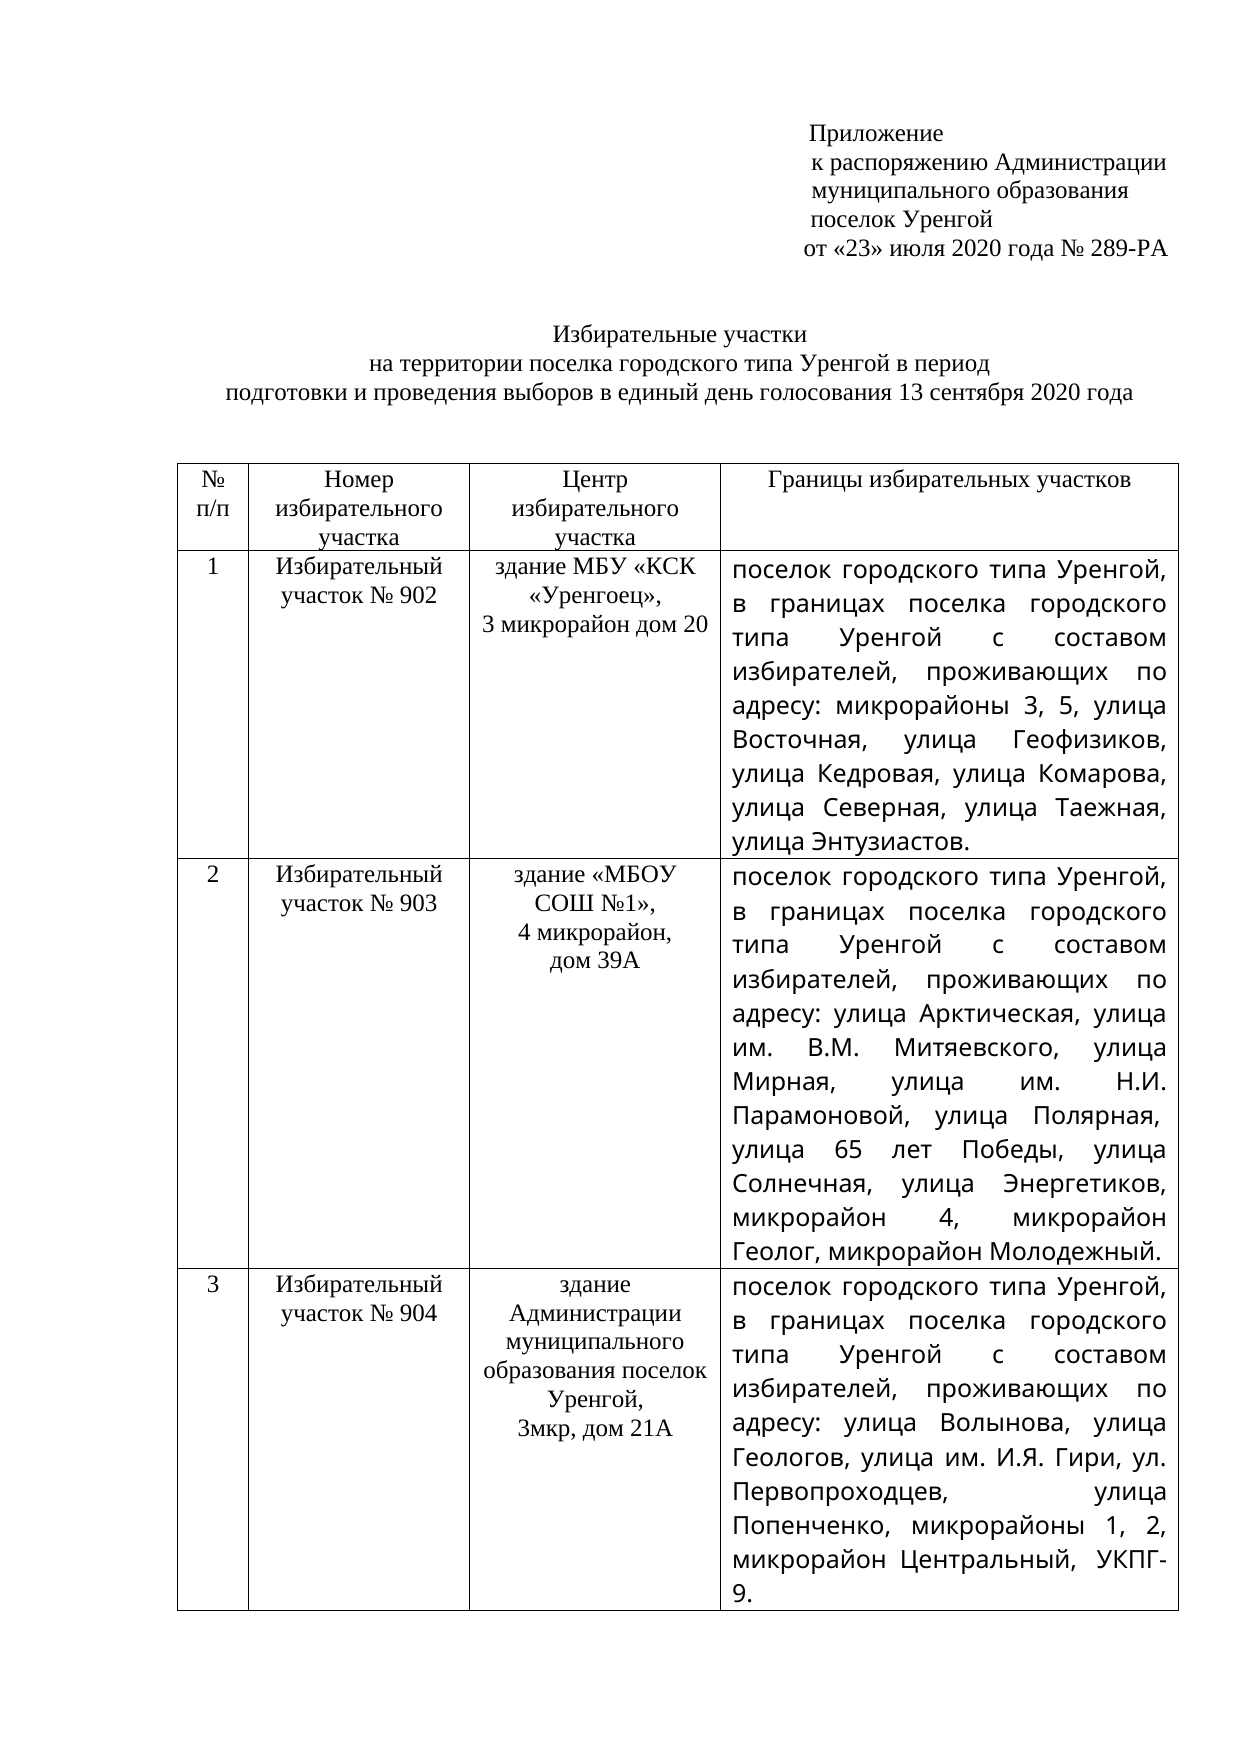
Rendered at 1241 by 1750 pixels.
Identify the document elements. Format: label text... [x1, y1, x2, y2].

table_header Границы избирательных участков [721, 464, 1178, 550]
table_cell поселок городского типа Уренгой, в границах поселка городского типа Уренгой с составом избирателей, проживающих по адресу: микрорайоны 3, 5, улица Восточная, улица Геофизиков, улица Кедровая, улица Комарова, улица Северная, улица Таежная, улица Энтузиастов. [721, 551, 1178, 858]
table_cell поселок городского типа Уренгой, в границах поселка городского типа Уренгой с составом избирателей, проживающих по адресу: улица Волынова, улица Геологов, улица им. И.Я. Гири, ул. Первопроходцев, улица Попенченко, микрорайоны 1, 2, микрорайон Центральный, УКПГ-9. [721, 1269, 1178, 1609]
text от «23» июля 2020 года № 289-РА [177, 233, 1182, 262]
text на территории поселка городского типа Уренгой в период [177, 348, 1182, 377]
table_cell поселок городского типа Уренгой, в границах поселка городского типа Уренгой с составом избирателей, проживающих по адресу: улица Арктическая, улица им. В.М. Митяевского, улица Мирная, улица им. Н.И. Парамоновой, улица Полярная, улица 65 лет Победы, улица Солнечная, улица Энергетиков, микрорайон 4, микрорайон Геолог, микрорайон Молодежный. [721, 859, 1178, 1268]
table_cell 1 [178, 551, 248, 858]
table_header Номер избирательного участка [249, 464, 469, 550]
text поселок Уренгой [177, 204, 1182, 233]
text подготовки и проведения выборов в единый день голосования 13 сентября 2020 года [177, 377, 1182, 406]
table_cell здание МБУ «КСК «Уренгоец», 3 микрорайон дом 20 [470, 551, 720, 858]
table_cell 3 [178, 1269, 248, 1609]
text Приложение [177, 118, 1182, 147]
table_header № п/п [178, 464, 248, 550]
table_cell здание «МБОУ СОШ №1», 4 микрорайон, дом 39А [470, 859, 720, 1268]
text муниципального образования [177, 176, 1182, 204]
text Избирательные участки [177, 319, 1182, 348]
table_cell здание Администрации муниципального образования поселок Уренгой, 3мкр, дом 21А [470, 1269, 720, 1609]
text к распоряжению Администрации [177, 147, 1182, 176]
table_cell 2 [178, 859, 248, 1268]
table_header Центр избирательного участка [470, 464, 720, 550]
table_cell Избирательный участок № 902 [249, 551, 469, 858]
table_cell Избирательный участок № 903 [249, 859, 469, 1268]
table_cell Избирательный участок № 904 [249, 1269, 469, 1609]
